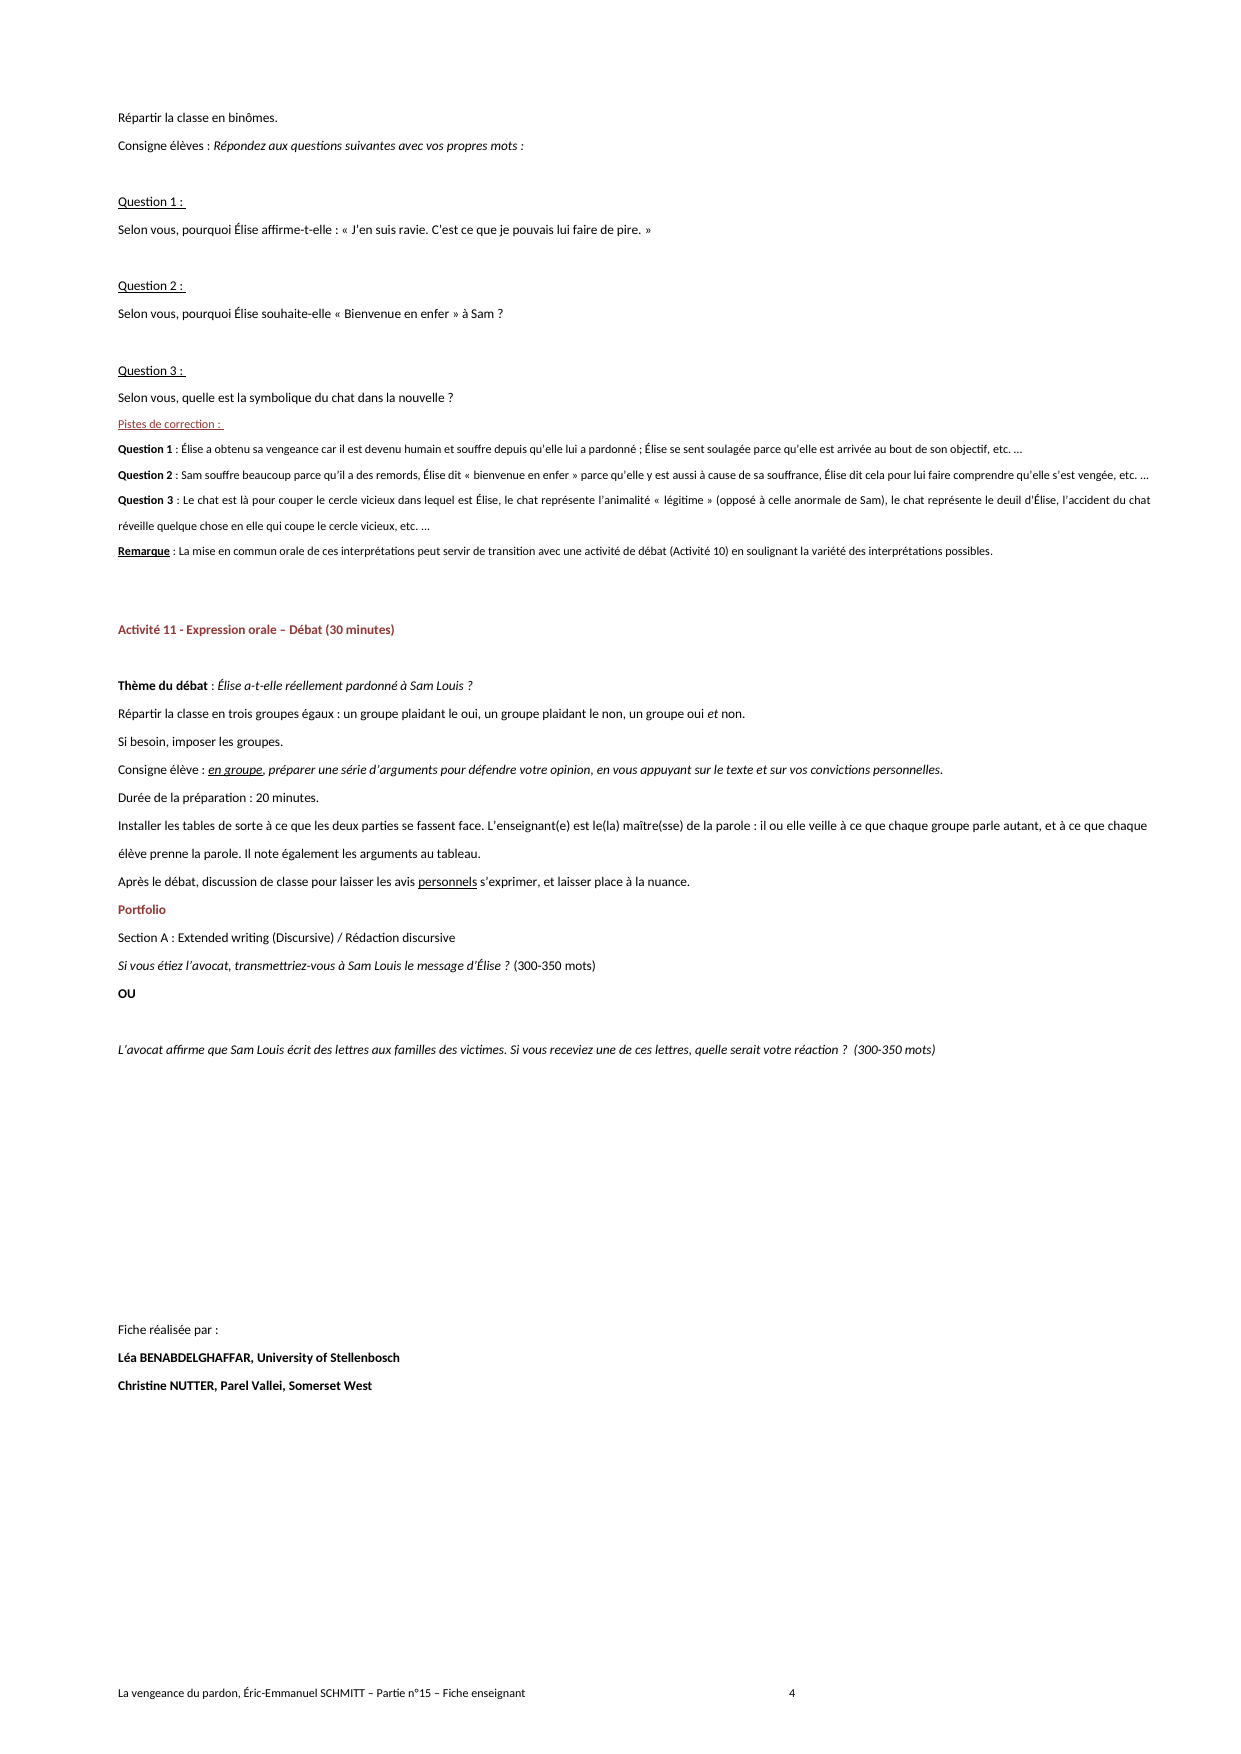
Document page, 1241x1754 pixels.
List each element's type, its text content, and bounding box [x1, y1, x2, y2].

text Consigne élèves : Répondez aux questions suivantes avec vos propres mots : [118, 126, 1152, 154]
text Répartir la classe en binômes. [118, 98, 1152, 126]
text Pistes de correction : [118, 406, 1152, 432]
text Fiche réalisée par : [118, 1310, 1152, 1338]
text Si vous étiez l’avocat, transmettriez-vous à Sam Louis le message d’Élise ? (300-350 mots) [118, 946, 1152, 974]
text Question 3 : [118, 350, 1152, 378]
text Question 2 : [118, 266, 1152, 294]
text Question 1 : [118, 182, 1152, 210]
text Selon vous, pourquoi Élise souhaite-elle « Bienvenue en enfer » à Sam ? [118, 294, 1152, 322]
text Consigne élève : en groupe, préparer une série d’arguments pour défendre votre opinion, en vous appuyant sur le texte et sur vos convictions personnelles. [118, 749, 1152, 778]
text Question 1 : Élise a obtenu sa vengeance car il est devenu humain et souffre depuis qu’elle lui a pardonné ; Élise se sent soulagée parce qu’elle est arrivée au bout de son objectif, etc. … [118, 432, 1152, 457]
text Portfolio [118, 890, 1152, 918]
text Activité 11 - Expression orale – Débat (30 minutes) [118, 609, 1152, 637]
text Répartir la classe en trois groupes égaux : un groupe plaidant le oui, un groupe plaidant le non, un groupe oui et non. [118, 693, 1152, 722]
text Selon vous, pourquoi Élise affirme-t-elle : « J’en suis ravie. C’est ce que je pouvais lui faire de pire. » [118, 210, 1152, 238]
text Question 3 : Le chat est là pour couper le cercle vicieux dans lequel est Élise, le chat représente l’animalité « légitime » (opposé à celle anormale de Sam), le chat représente le deuil d’Élise, l’accident du chat réveille quelque chose en elle qui coupe le cercle vicieux, etc. ... [118, 482, 1152, 533]
text Question 2 : Sam souffre beaucoup parce qu’il a des remords, Élise dit « bienvenue en enfer » parce qu’elle y est aussi à cause de sa souffrance, Élise dit cela pour lui faire comprendre qu’elle s’est vengée, etc. ... [118, 457, 1152, 482]
text Léa BENABDELGHAFFAR, University of Stellenbosch [118, 1338, 1152, 1366]
text Installer les tables de sorte à ce que les deux parties se fassent face. L’enseignant(e) est le(la) maître(sse) de la parole : il ou elle veille à ce que chaque groupe parle autant, et à ce que chaque élève prenne la parole. Il note également les arguments au tableau. [118, 806, 1152, 862]
text Après le débat, discussion de classe pour laisser les avis personnels s’exprimer, et laisser place à la nuance. [118, 862, 1152, 890]
text Christine NUTTER, Parel Vallei, Somerset West [118, 1366, 1152, 1394]
text Selon vous, quelle est la symbolique du chat dans la nouvelle ? [118, 378, 1152, 406]
text Si besoin, imposer les groupes. [118, 722, 1152, 749]
text L’avocat affirme que Sam Louis écrit des lettres aux familles des victimes. Si vous receviez une de ces lettres, quelle serait votre réaction ? (300-350 mots) [118, 1030, 1152, 1058]
text OU [118, 974, 1152, 1002]
text Remarque : La mise en commun orale de ces interprétations peut servir de transition avec une activité de débat (Activité 10) en soulignant la variété des interprétations possibles. [118, 533, 1152, 559]
text Section A : Extended writing (Discursive) / Rédaction discursive [118, 918, 1152, 946]
text Durée de la préparation : 20 minutes. [118, 778, 1152, 806]
text Thème du débat : Élise a-t-elle réellement pardonné à Sam Louis ? [118, 666, 1152, 693]
